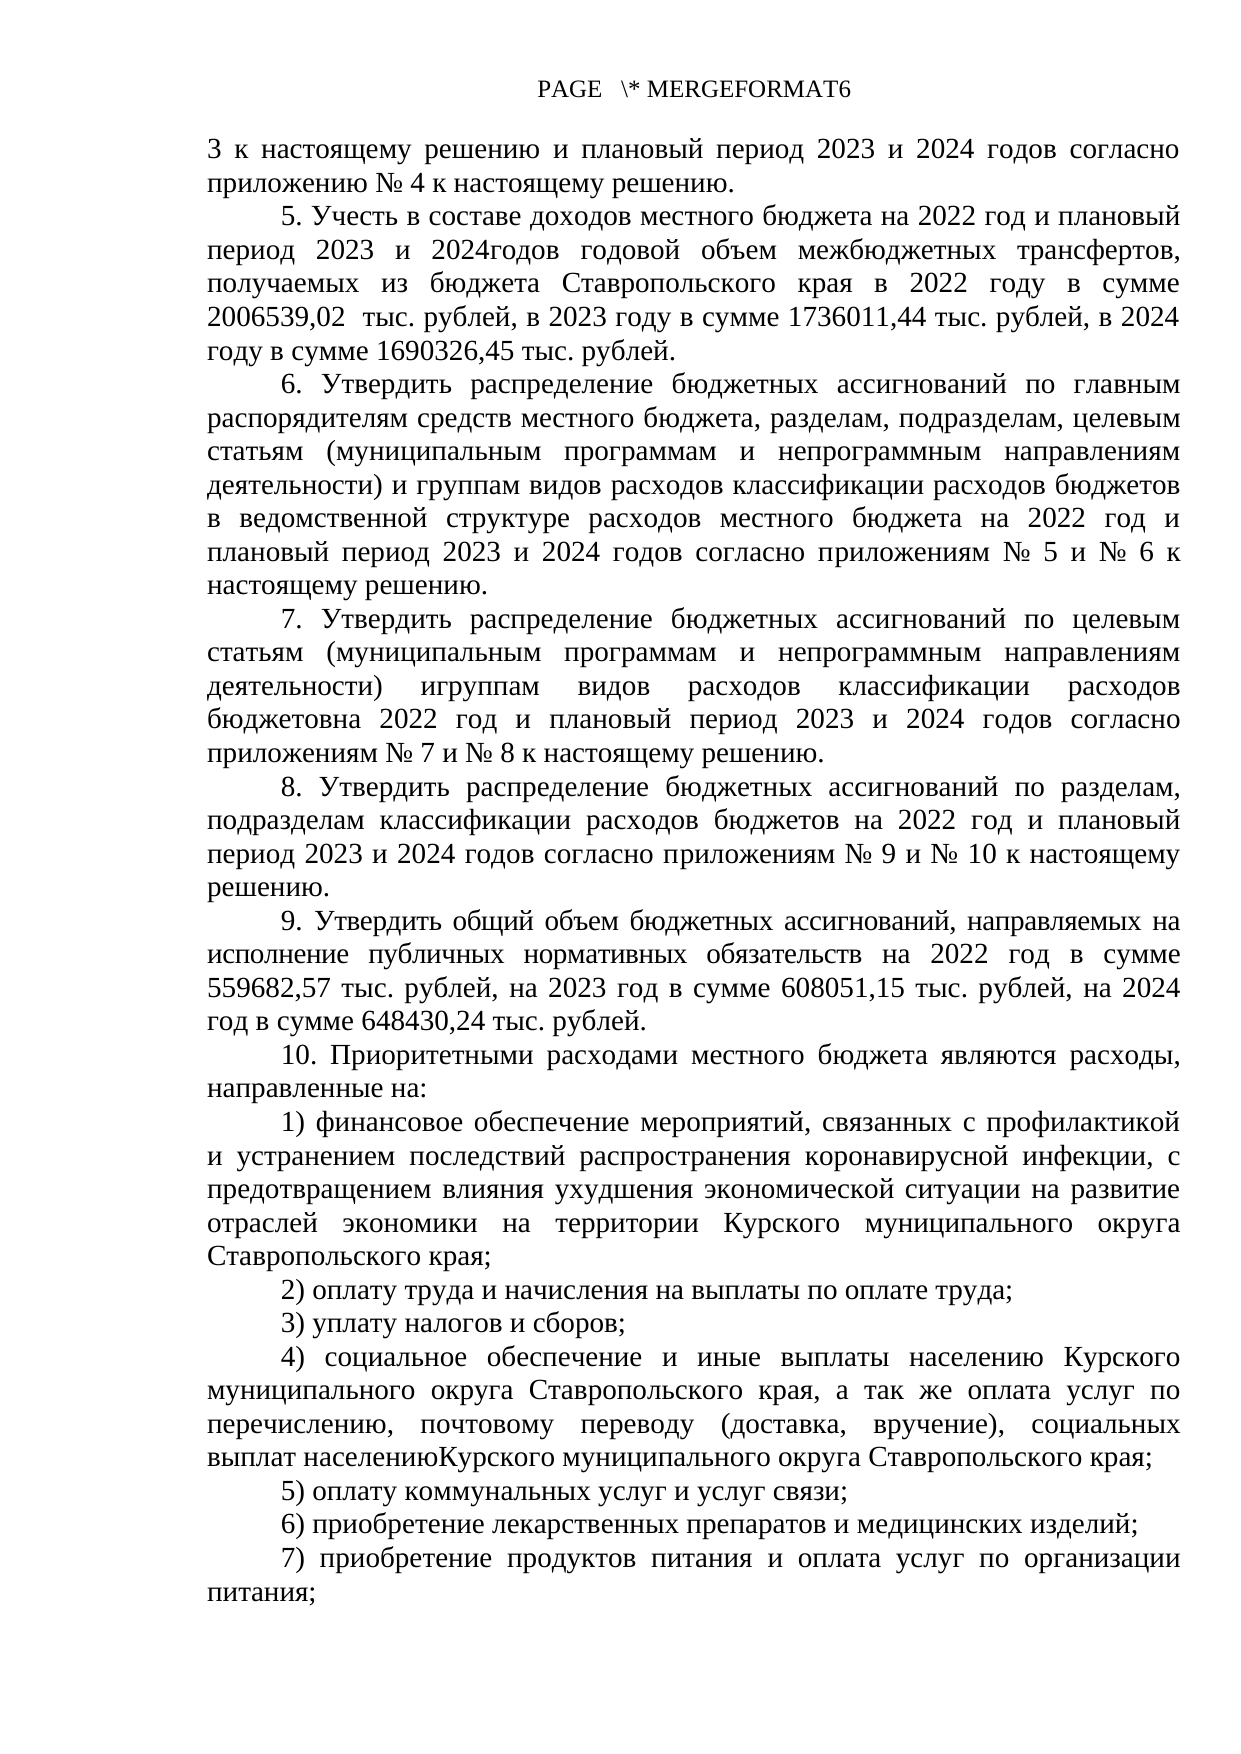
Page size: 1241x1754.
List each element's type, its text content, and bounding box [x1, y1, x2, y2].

text 6) приобретение лекарственных препаратов и медицинских изделий; [207, 1507, 1181, 1540]
text 5. Учесть в составе доходов местного бюджета на 2022 год и плановый период 2023 и 2024годов годовой объем межбюджетных трансфертов, получаемых из бюджета Ставропольского края в 2022 году в сумме 2006539,02 тыс. рублей, в 2023 году в сумме 1736011,44 тыс. рублей, в 2024 году в сумме 1690326,45 тыс. рублей. [207, 198, 1181, 366]
text 1) финансовое обеспечение мероприятий, связанных с профилактикой и устранением последствий распространения коронавирусной инфекции, с предотвращением влияния ухудшения экономической ситуации на развитие отраслей экономики на территории Курского муниципального округа Ставропольского края; [207, 1104, 1181, 1272]
text 7) приобретение продуктов питания и оплата услуг по организации питания; [207, 1540, 1181, 1607]
text 4) социальное обеспечение и иные выплаты населению Курского муниципального округа Ставропольского края, а так же оплата услуг по перечислению, почтовому переводу (доставка, вручение), социальных выплат населениюКурского муниципального округа Ставропольского края; [207, 1339, 1181, 1473]
text 9. Утвердить общий объем бюджетных ассигнований, направляемых на исполнение публичных нормативных обязательств на 2022 год в сумме 559682,57 тыс. рублей, на 2023 год в сумме 608051,15 тыс. рублей, на 2024 год в сумме 648430,24 тыс. рублей. [207, 903, 1181, 1037]
text 3) уплату налогов и сборов; [207, 1305, 1181, 1339]
text 6. Утвердить распределение бюджетных ассигнований по главным распорядителям средств местного бюджета, разделам, подразделам, целевым статьям (муниципальным программам и непрограммным направлениям деятельности) и группам видов расходов классификации расходов бюджетов в ведомственной структуре расходов местного бюджета на 2022 год и плановый период 2023 и 2024 годов согласно приложениям № 5 и № 6 к настоящему решению. [207, 366, 1181, 601]
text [207, 131, 1181, 198]
text 10. Приоритетными расходами местного бюджета являются расходы, направленные на: [207, 1037, 1181, 1104]
text 5) оплату коммунальных услуг и услуг связи; [207, 1473, 1181, 1507]
text 8. Утвердить распределение бюджетных ассигнований по разделам, подразделам классификации расходов бюджетов на 2022 год и плановый период 2023 и 2024 годов согласно приложениям № 9 и № 10 к настоящему решению. [207, 769, 1181, 903]
text 2) оплату труда и начисления на выплаты по оплате труда; [207, 1272, 1181, 1305]
text 7. Утвердить распределение бюджетных ассигнований по целевым статьям (муниципальным программам и непрограммным направлениям деятельности) игруппам видов расходов классификации расходов бюджетовна 2022 год и плановый период 2023 и 2024 годов согласно приложениям № 7 и № 8 к настоящему решению. [207, 601, 1181, 769]
